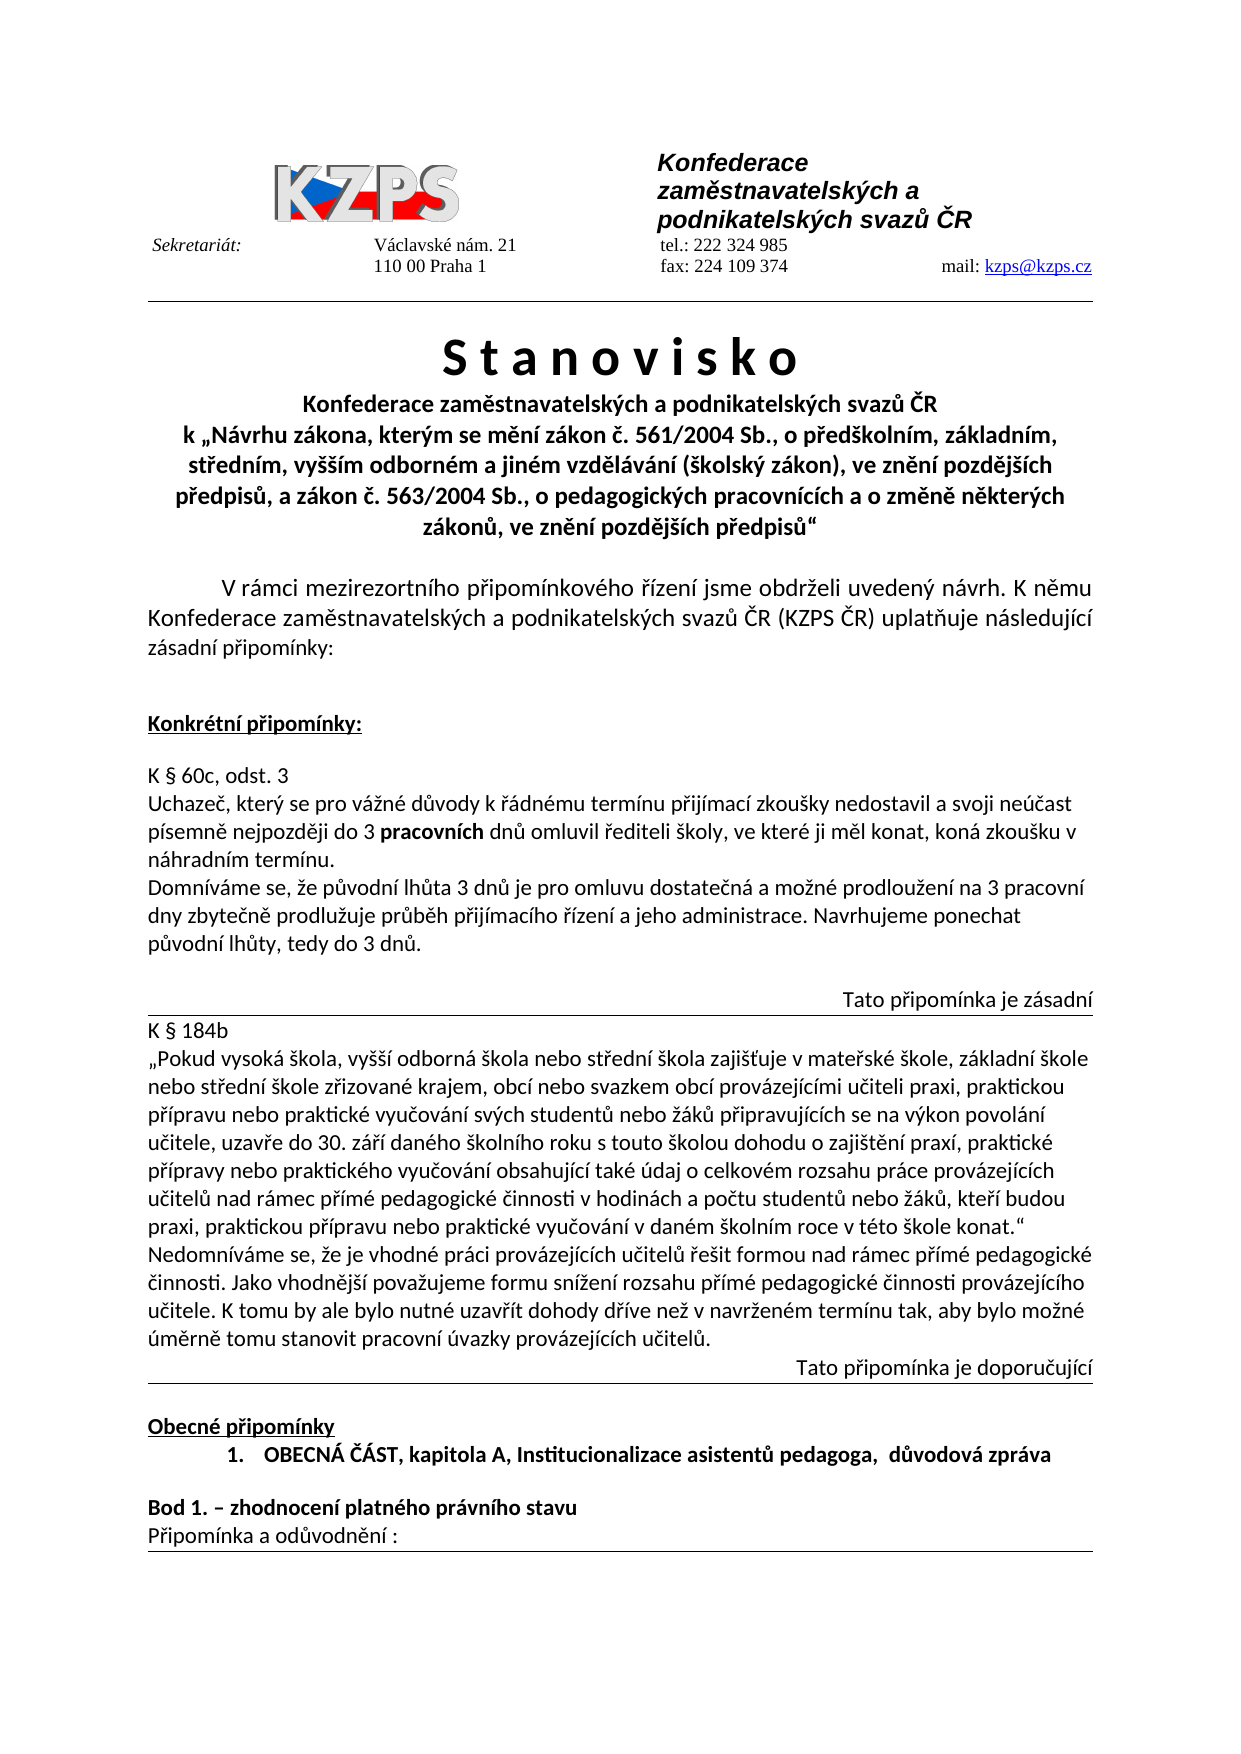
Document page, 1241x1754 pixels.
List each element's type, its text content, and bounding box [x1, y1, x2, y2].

text Konkrétní připomínky: [148, 709, 1093, 761]
title Konfederace [657, 148, 1093, 176]
text Nedomníváme se, že je vhodné práci provázejících učitelů řešit formou nad rámec přímé pedagogické činnosti. Jako vhodnější považujeme formu snížení rozsahu přímé pedagogické činnosti provázejícího učitele. K tomu by ale bylo nutné uzavřít dohody dříve než v navrženém termínu tak, aby bylo možné úměrně tomu stanovit pracovní úvazky provázejících učitelů. [148, 1241, 1093, 1353]
picture [270, 165, 459, 222]
text V rámci mezirezortního připomínkového řízení jsme obdrželi uvedený návrh. K němu Konfederace zaměstnavatelských a podnikatelských svazů ČR (KZPS ČR) uplatňuje následující zásadní připomínky: [148, 572, 1093, 661]
text Obecné připomínky [148, 1412, 1093, 1440]
text Konfederace zaměstnavatelských a podnikatelských svazů ČR [148, 389, 1093, 419]
list OBECNÁ ČÁST, kapitola A, Institucionalizace asistentů pedagoga, důvodová zpráva [185, 1440, 1093, 1468]
text Uchazeč, který se pro vážné důvody k řádnému termínu přijímací zkoušky nedostavil a svoji neúčast písemně nejpozději do 3 pracovních dnů omluvil řediteli školy, ve které ji měl konat, koná zkoušku v náhradním termínu. [148, 789, 1093, 873]
text K § 184b [148, 1016, 1093, 1044]
text Připomínka a odůvodnění : [148, 1521, 1093, 1551]
text „Pokud vysoká škola, vyšší odborná škola nebo střední škola zajišťuje v mateřské škole, základní škole nebo střední škole zřizované krajem, obcí nebo svazkem obcí provázejícími učiteli praxi, praktickou přípravu nebo praktické vyučování svých studentů nebo žáků připravujících se na výkon povolání učitele, uzavře do 30. září daného školního roku s touto školou dohodu o zajištění praxí, praktické přípravy nebo praktického vyučování obsahující také údaj o celkovém rozsahu práce provázejících učitelů nad rámec přímé pedagogické činnosti v hodinách a počtu studentů nebo žáků, kteří budou praxi, praktickou přípravu nebo praktické vyučování v daném školním roce v této škole konat.“ [148, 1044, 1093, 1241]
text Sekretariát: Václavské nám. 21 tel.: 222 324 985 [148, 234, 1093, 255]
text S t a n o v i s k o [148, 322, 1093, 389]
text Bod 1. – zhodnocení platného právního stavu [148, 1493, 1093, 1521]
text K § 60c, odst. 3 [148, 761, 1093, 789]
text Domníváme se, že původní lhůta 3 dnů je pro omluvu dostatečná a možné prodloužení na 3 pracovní dny zbytečně prodlužuje průběh přijímacího řízení a jeho administrace. Navrhujeme ponechat původní lhůty, tedy do 3 dnů. [148, 873, 1093, 957]
text Tato připomínka je doporučující [148, 1353, 1093, 1383]
text 110 00 Praha 1 fax: 224 109 374 mail: kzps@kzps.cz [148, 255, 1093, 277]
text Tato připomínka je zásadní [148, 985, 1093, 1015]
text k „Návrhu zákona, kterým se mění zákon č. 561/2004 Sb., o předškolním, základním, středním, vyšším odborném a jiném vzdělávání (školský zákon), ve znění pozdějších předpisů, a zákon č. 563/2004 Sb., o pedagogických pracovnících a o změně některých zákonů, ve znění pozdějších předpisů“ [148, 419, 1093, 541]
title zaměstnavatelských a podnikatelských svazů ČR [657, 176, 1093, 234]
